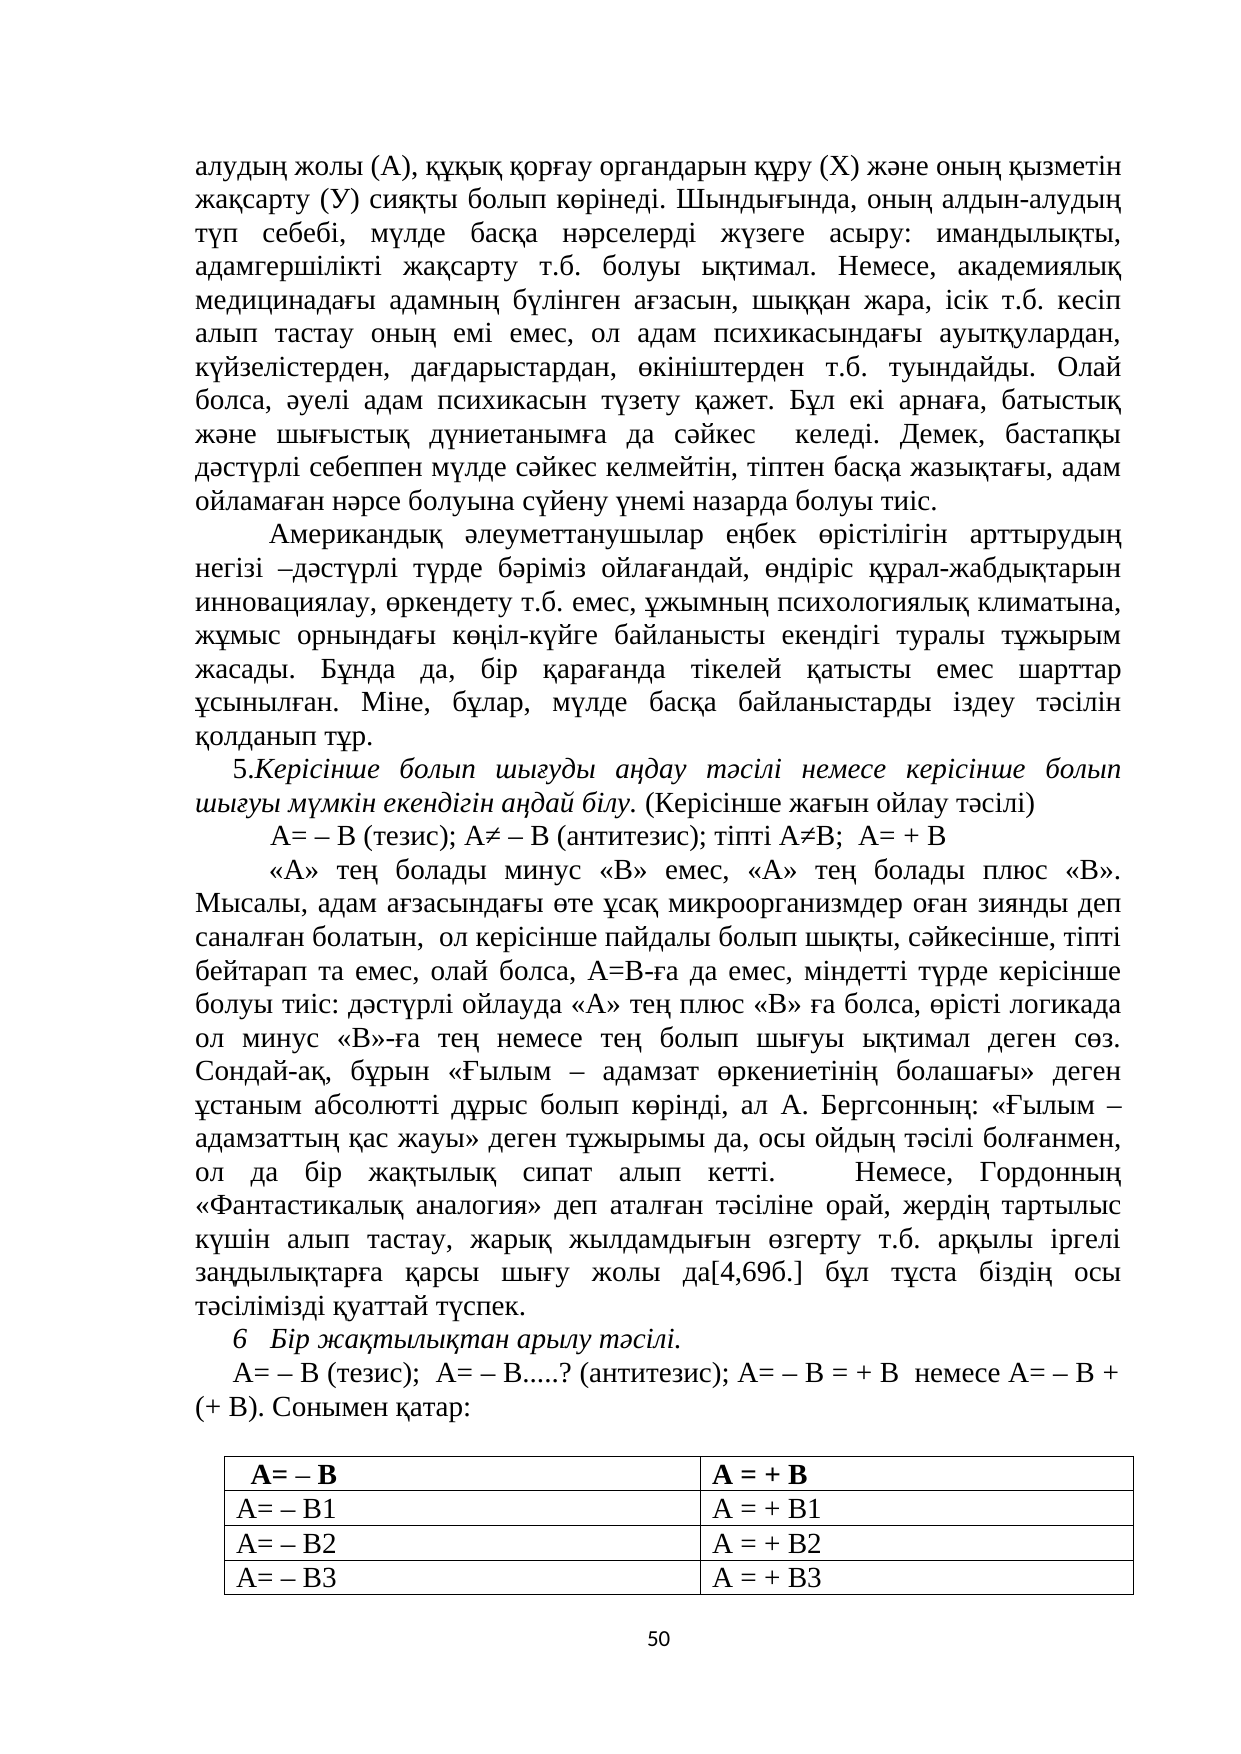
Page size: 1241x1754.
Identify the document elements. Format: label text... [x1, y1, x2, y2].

table_cell А = + В2 [701, 1526, 1133, 1559]
table_header А= – В [225, 1457, 700, 1490]
list А= – В (тезис); А= – В.....? (антитезис); А= – В = + В немесе А= – В + (+ В). Сонымен қатар: [195, 1355, 1122, 1422]
list А= – В (тезис); А≠ – В (антитезис); тіпті А≠В; А= + В [270, 818, 1122, 852]
table_cell А = + В3 [701, 1561, 1133, 1594]
table_cell А= – В2 [225, 1526, 700, 1559]
table_cell А = + В1 [701, 1491, 1133, 1525]
table_cell А= – В3 [225, 1561, 700, 1594]
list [195, 148, 1122, 517]
list «А» тең болады минус «В» емес, «А» тең болады плюс «В». Мысалы, адам ағзасындағы өте ұсақ микроорганизмдер оған зиянды деп саналған болатын, ол керісінше пайдалы болып шықты, сәйкесінше, тіпті бейтарап та емес, олай болса, А=В-ға да емес, міндетті түрде керісінше болуы тиіс: дәстүрлі ойлауда «А» тең плюс «В» ға болса, өрісті логикада ол минус «В»-ға тең немесе тең болып шығуы ықтимал деген сөз. Сондай-ақ, бұрын «Ғылым – адамзат өркениетінің болашағы» деген ұстаным абсолютті дұрыс болып көрінді, ал А. Бергсонның: «Ғылым – адамзаттың қас жауы» деген тұжырымы да, осы ойдың тәсілі болғанмен, ол да бір жақтылық сипат алып кетті. Немесе, Гордонның «Фантастикалық аналогия» деп аталған тәсіліне орай, жердің тартылыс күшін алып тастау, жарық жылдамдығын өзгерту т.б. арқылы іргелі заңдылықтарға қарсы шығу жолы да[4,69б.] бұл тұста біздің осы тәсілімізді қуаттай түспек. [195, 852, 1122, 1322]
table_header А = + В [701, 1457, 1133, 1490]
list Бір жақтылықтан арылу тәсілі. [232, 1322, 1122, 1355]
table_cell А= – В1 [225, 1491, 700, 1525]
list Американдық әлеуметтанушылар еңбек өрістілігін арттырудың негізі –дәстүрлі түрде бәріміз ойлағандай, өндіріс құрал-жабдықтарын инновациялау, өркендету т.б. емес, ұжымның психологиялық климатына, жұмыс орнындағы көңіл-күйге байланысты екендігі туралы тұжырым жасады. Бұнда да, бір қарағанда тікелей қатысты емес шарттар ұсынылған. Міне, бұлар, мүлде басқа байланыстарды іздеу тәсілін қолданып тұр. [195, 517, 1122, 751]
list 5.Керісінше болып шығуды аңдау тәсілі немесе керісінше болып шығуы мүмкін екендігін аңдай білу. (Керісінше жағын ойлау тәсілі) [195, 751, 1122, 818]
